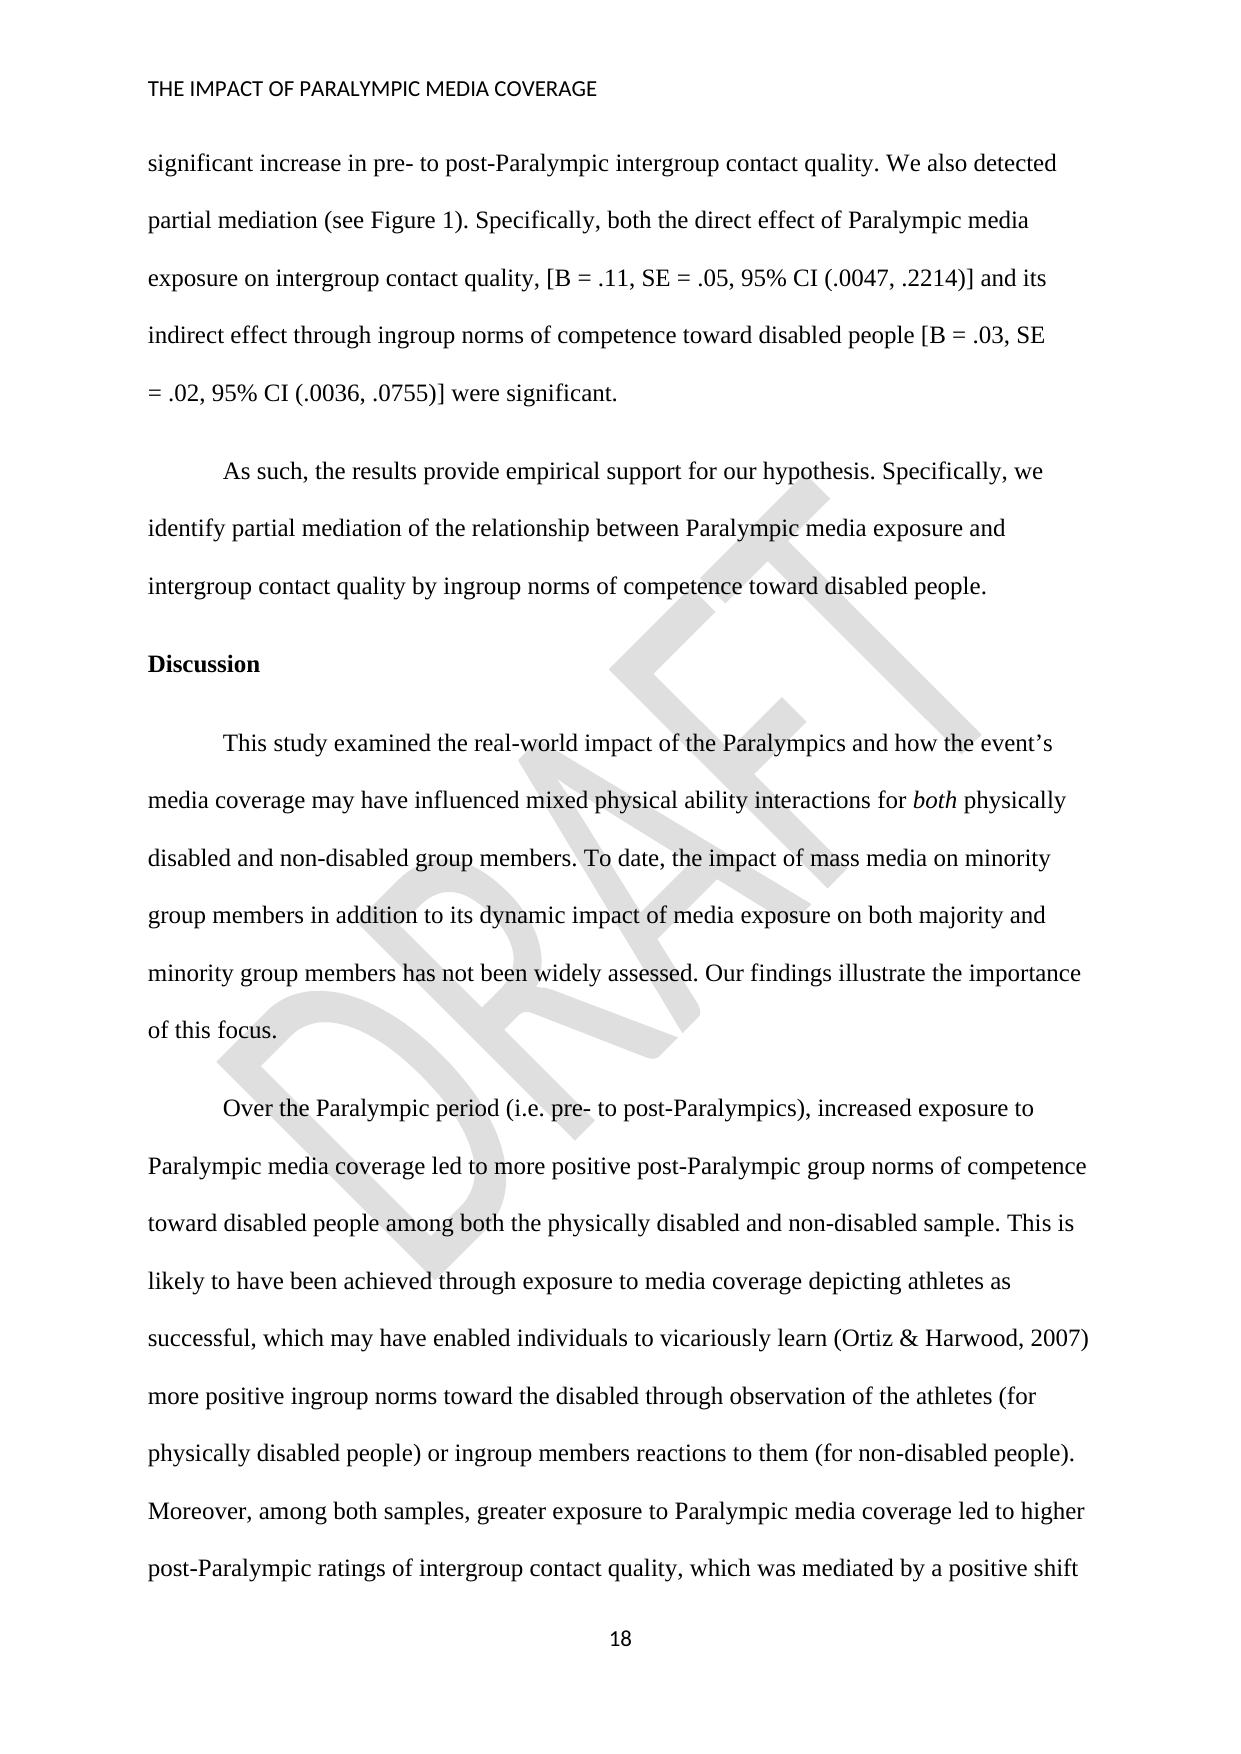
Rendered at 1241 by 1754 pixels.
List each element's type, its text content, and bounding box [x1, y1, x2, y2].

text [148, 1093, 1092, 1582]
text Discussion [148, 649, 1092, 678]
text This study examined the real-world impact of the Paralympics and how the event’s media coverage may have influenced mixed physical ability interactions for both physically disabled and non-disabled group members. To date, the impact of mass media on minority group members in addition to its dynamic impact of media exposure on both majority and minority group members has not been widely assessed. Our findings illustrate the importance of this focus. [148, 728, 1092, 1044]
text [148, 148, 1092, 406]
text As such, the results provide empirical support for our hypothesis. Specifically, we identify partial mediation of the relationship between Paralympic media exposure and intergroup contact quality by ingroup norms of competence toward disabled people. [148, 456, 1092, 600]
